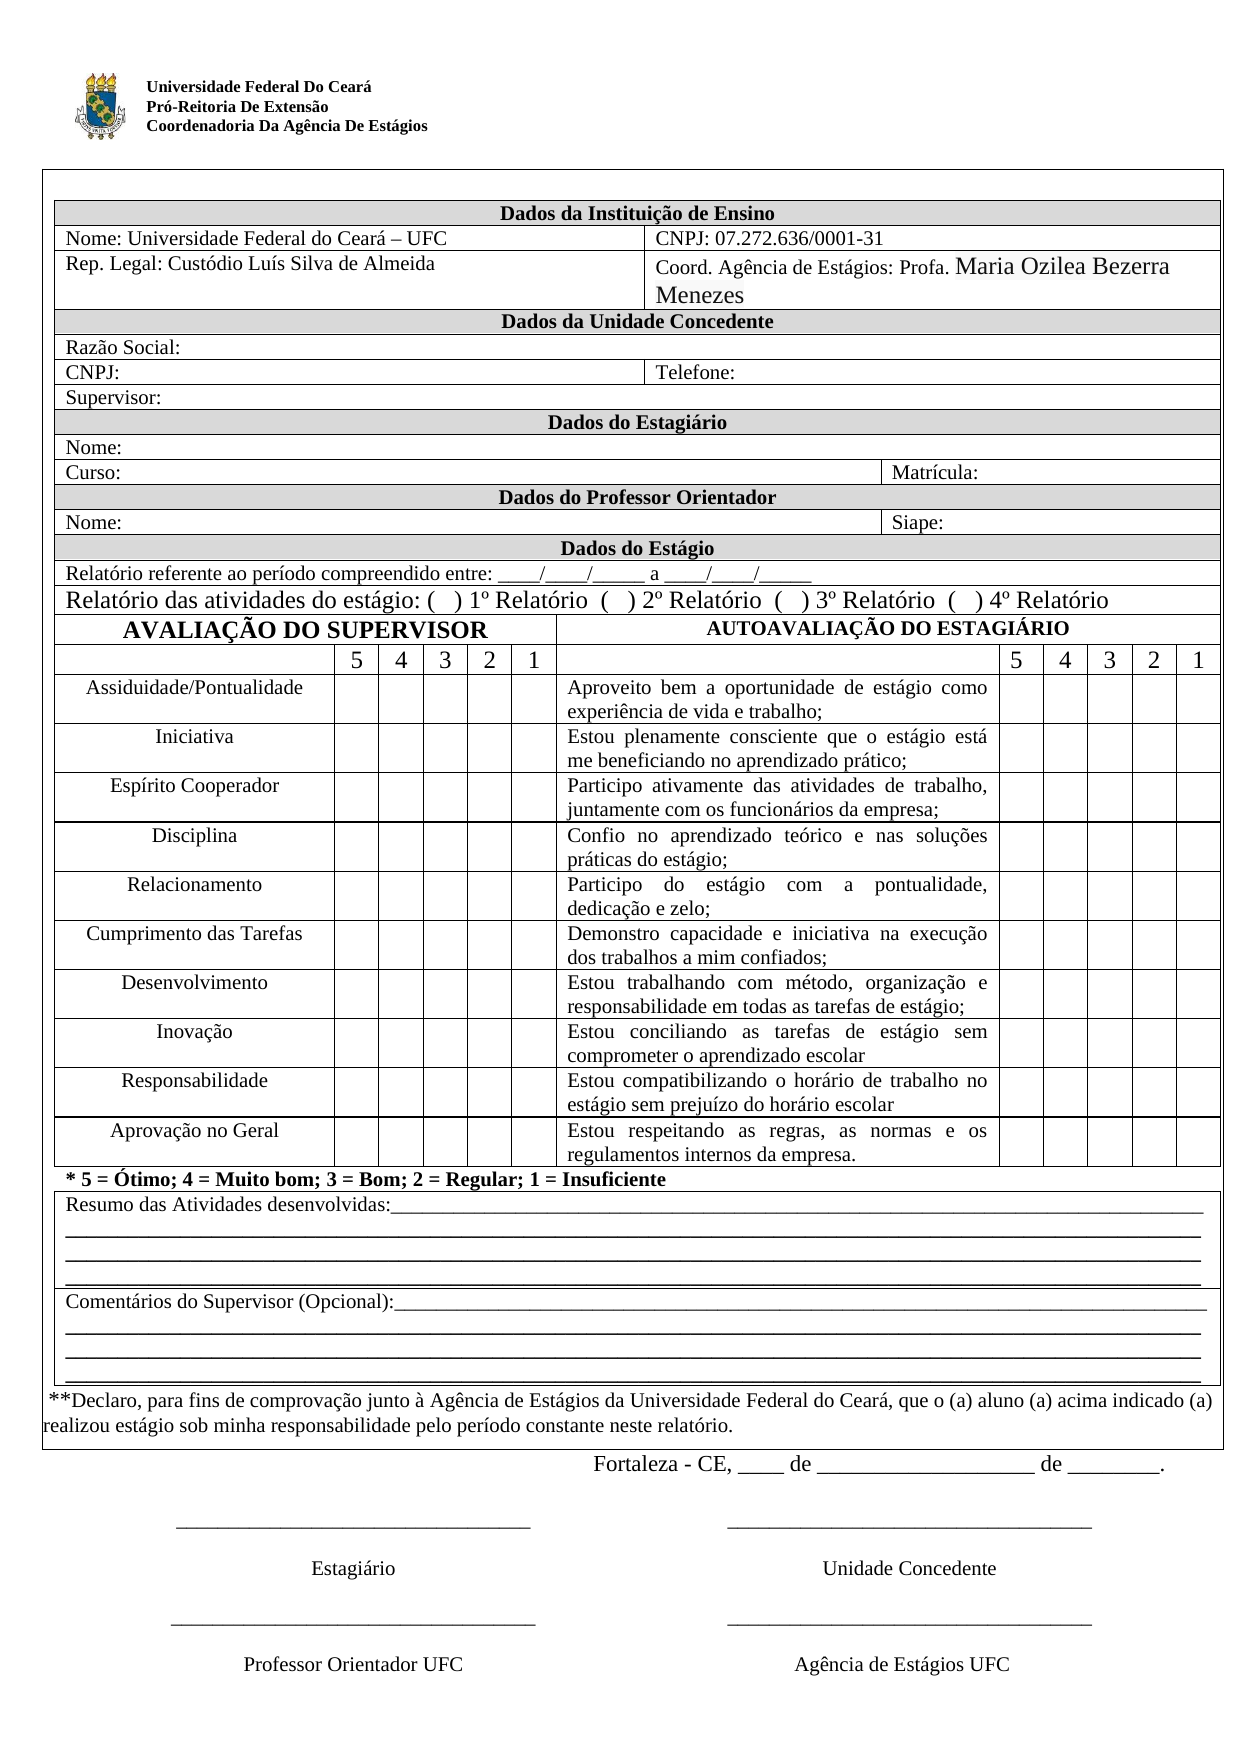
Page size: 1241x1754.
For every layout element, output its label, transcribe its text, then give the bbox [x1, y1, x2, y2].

table_cell ___________________________________ [631, 1604, 1188, 1652]
table_cell Unidade Concedente [631, 1555, 1188, 1603]
table_header **Declaro, para fins de comprovação junto à Agência de Estágios da Universidade Federal do Ceará, que o (a) aluno (a) acima indicado (a) realizou estágio sob minha responsabilidade pelo período constante neste relatório. [43, 170, 1223, 1449]
table_cell Agência de Estágios UFC [631, 1652, 1188, 1676]
table_cell ___________________________________ [75, 1604, 631, 1652]
table_header ___________________________________ [631, 1507, 1188, 1555]
picture [75, 73, 126, 140]
text Fortaleza - CE, ____ de ___________________ de ________. [75, 1450, 1165, 1476]
table_header __________________________________ [75, 1507, 631, 1555]
table_cell Estagiário [75, 1555, 631, 1603]
table_cell Professor Orientador UFC [75, 1652, 631, 1676]
